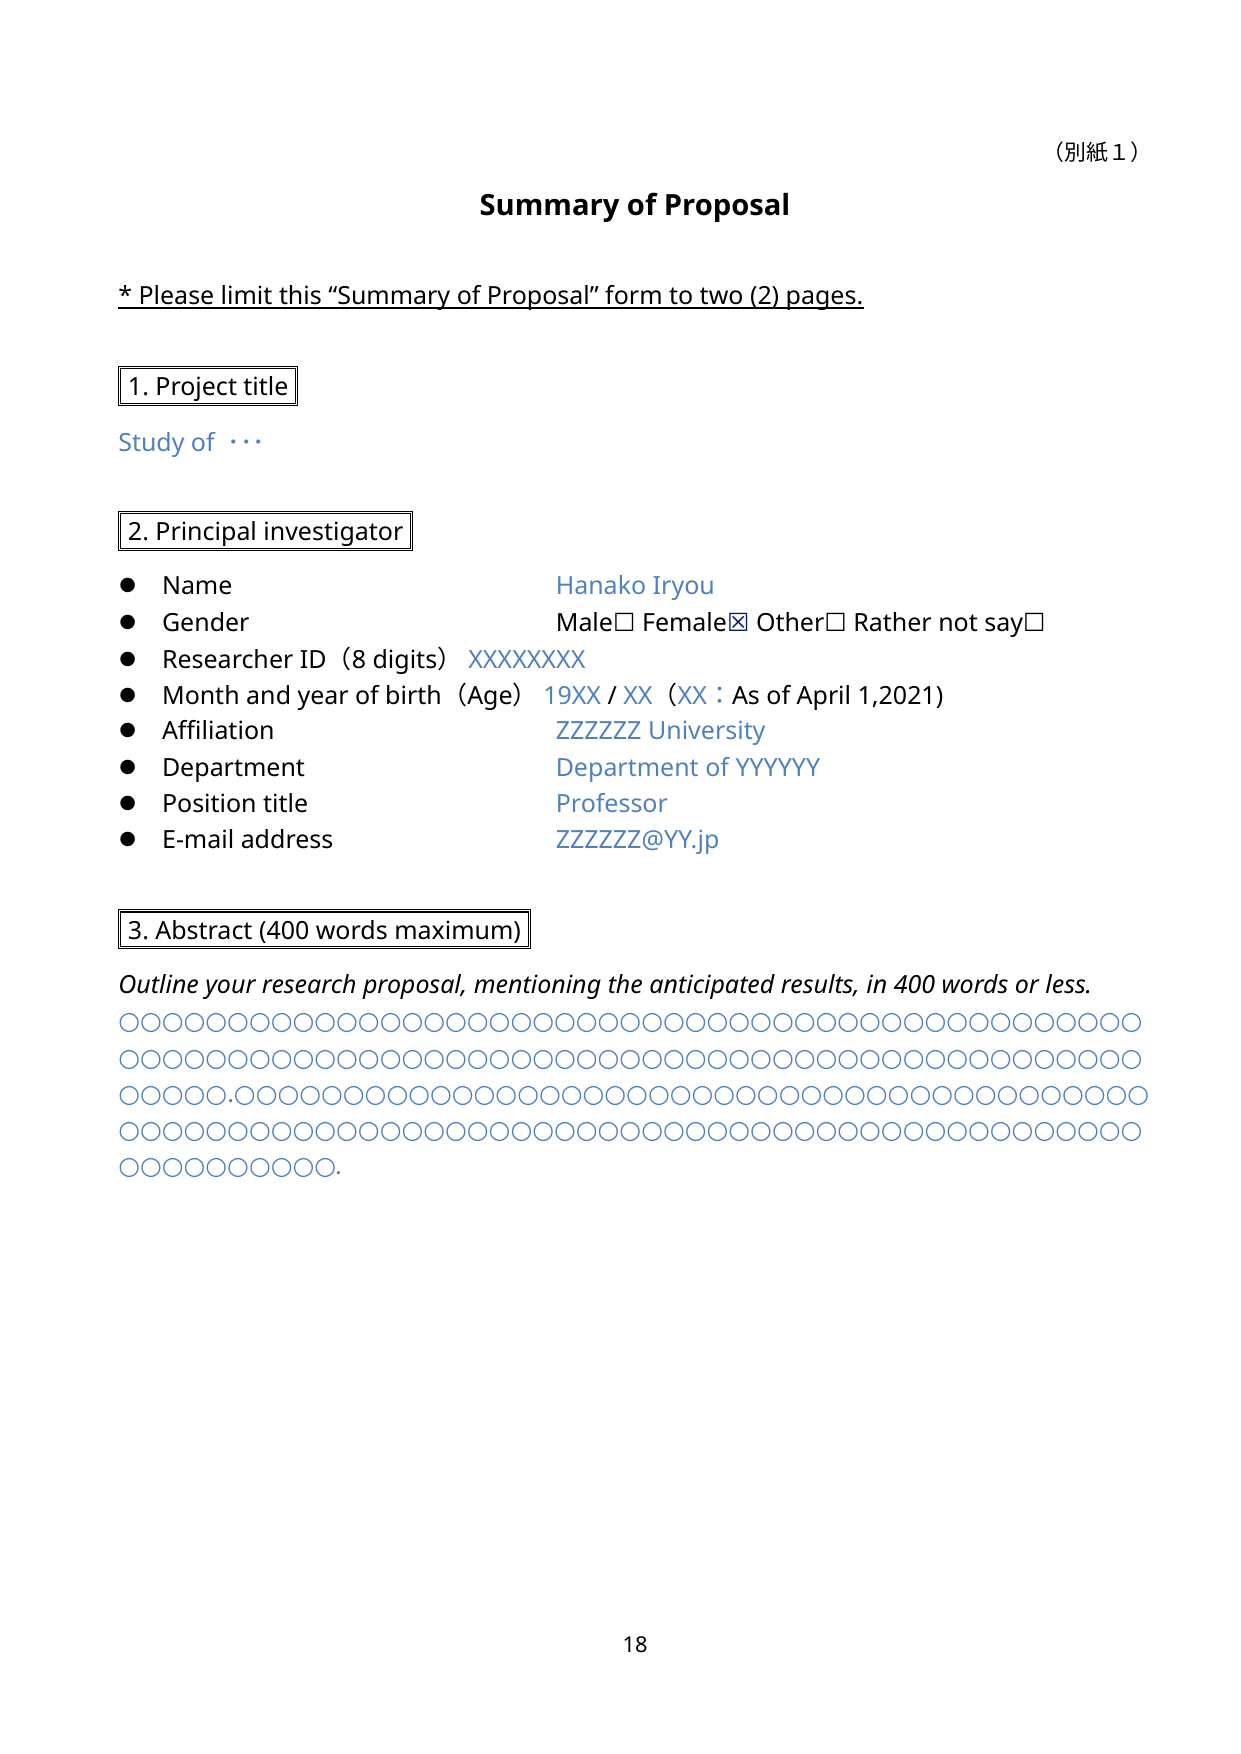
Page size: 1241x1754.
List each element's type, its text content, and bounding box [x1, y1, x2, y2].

text ○○○○○○○○○○○○○○○○○○○○○○○○○○○○○○○○○○○○○○○○○○○○○○○○○○○○○○○○○○○○○○○○○○○○○○○○○○○○○○○○○○○○○○○○○○○○○○○○○○○.○○○○○○○○○○○○○○○○○○○○○○○○○○○○○○○○○○○○○○○○○○○○○○○○○○○○○○○○○○○○○○○○○○○○○○○○○○○○○○○○○○○○○○○○○○○○○○○○○○○. [118, 1002, 1152, 1183]
list Researcher ID（8 digits） XXXXXXXX [118, 639, 1152, 676]
text * Please limit this “Summary of Proposal” form to two (2) pages. [118, 277, 1152, 313]
text Summary of Proposal [118, 168, 1152, 241]
list Affiliation ZZZZZZ University [118, 712, 1152, 748]
list Month and year of birth（Age） 19XX / XX（XX：As of April 1,2021) [118, 676, 1152, 712]
text Study of ･･･ [118, 422, 1152, 458]
text （別紙１） [118, 131, 1152, 168]
list Position title Professor [118, 784, 1152, 821]
list Name Hanako Iryou [118, 567, 1152, 603]
text Outline your research proposal, mentioning the anticipated results, in 400 words or less. [118, 966, 1152, 1002]
list E-mail address ZZZZZZ@YY.jp [118, 821, 1152, 857]
text 1. Project title [118, 349, 1152, 422]
list Gender Male Female Other Rather not say [118, 603, 1152, 639]
text 3. Abstract (400 words maximum) [118, 893, 1152, 966]
text 2. Principal investigator [118, 494, 1152, 567]
list Department Department of YYYYYY [118, 748, 1152, 784]
